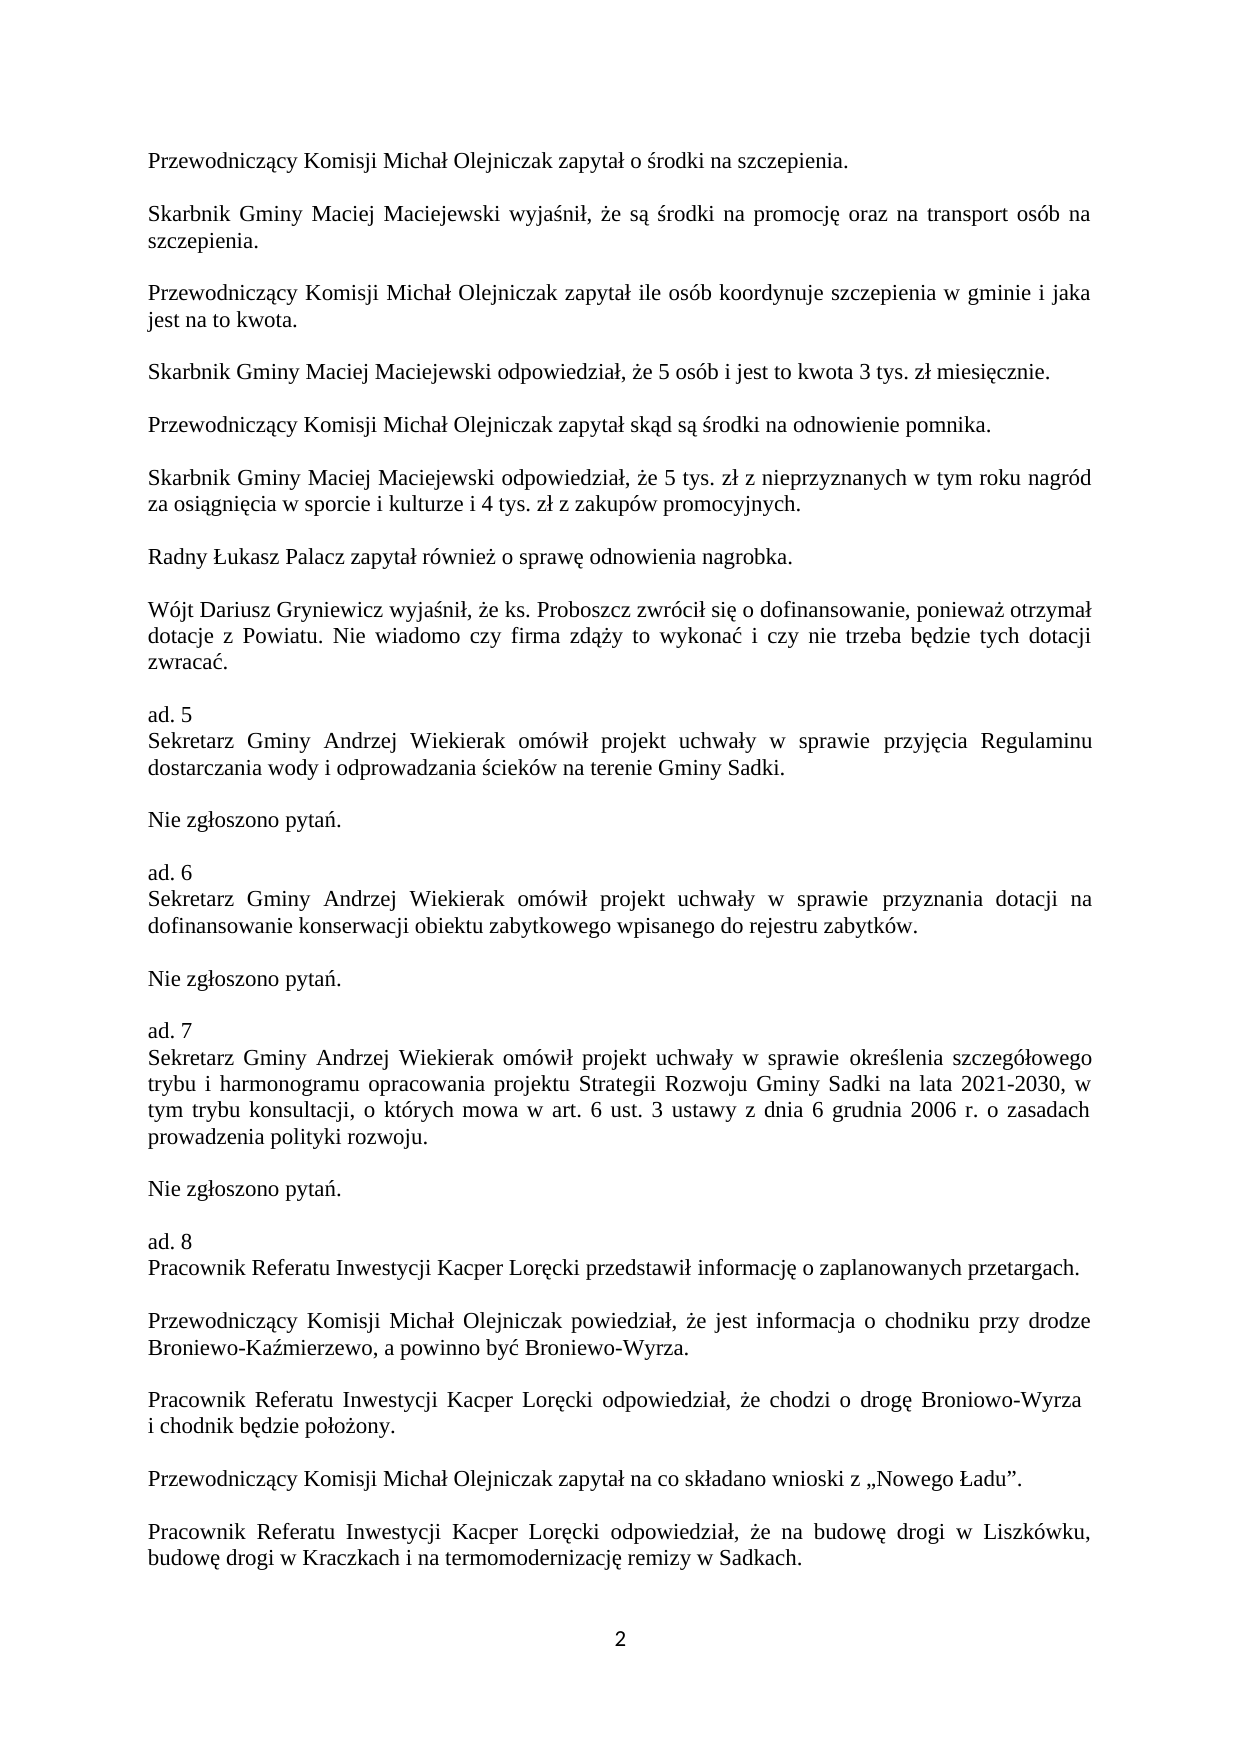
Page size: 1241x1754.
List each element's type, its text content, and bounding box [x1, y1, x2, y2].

text Nie zgłoszono pytań. [148, 806, 1093, 833]
text ad. 5 [148, 701, 1093, 727]
text Pracownik Referatu Inwestycji Kacper Loręcki odpowiedział, że na budowę drogi w Liszkówku, budowę drogi w Kraczkach i na termomodernizację remizy w Sadkach. [148, 1518, 1093, 1571]
text Radny Łukasz Palacz zapytał również o sprawę odnowienia nagrobka. [148, 543, 1093, 569]
text Pracownik Referatu Inwestycji Kacper Loręcki odpowiedział, że chodzi o drogę Broniowo-Wyrza i chodnik będzie położony. [148, 1386, 1093, 1439]
text Nie zgłoszono pytań. [148, 964, 1093, 991]
text Sekretarz Gminy Andrzej Wiekierak omówił projekt uchwały w sprawie określenia szczegółowego trybu i harmonogramu opracowania projektu Strategii Rozwoju Gminy Sadki na lata 2021-2030, w tym trybu konsultacji, o których mowa w art. 6 ust. 3 ustawy z dnia 6 grudnia 2006 r. o zasadach prowadzenia polityki rozwoju. [148, 1044, 1093, 1149]
text Nie zgłoszono pytań. [148, 1175, 1093, 1202]
text ad. 7 [148, 1017, 1093, 1044]
text ad. 6 [148, 859, 1093, 886]
text Wójt Dariusz Gryniewicz wyjaśnił, że ks. Proboszcz zwrócił się o dofinansowanie, ponieważ otrzymał dotacje z Powiatu. Nie wiadomo czy firma zdąży to wykonać i czy nie trzeba będzie tych dotacji zwracać. [148, 596, 1093, 675]
text Przewodniczący Komisji Michał Olejniczak zapytał na co składano wnioski z „Nowego Ładu”. [148, 1465, 1093, 1492]
text Przewodniczący Komisji Michał Olejniczak zapytał o środki na szczepienia. [148, 148, 1093, 174]
text Sekretarz Gminy Andrzej Wiekierak omówił projekt uchwały w sprawie przyznania dotacji na dofinansowanie konserwacji obiektu zabytkowego wpisanego do rejestru zabytków. [148, 886, 1093, 938]
text Przewodniczący Komisji Michał Olejniczak powiedział, że jest informacja o chodniku przy drodze Broniewo-Kaźmierzewo, a powinno być Broniewo-Wyrza. [148, 1307, 1093, 1360]
text Skarbnik Gminy Maciej Maciejewski odpowiedział, że 5 osób i jest to kwota 3 tys. zł miesięcznie. [148, 358, 1093, 385]
text Skarbnik Gminy Maciej Maciejewski wyjaśnił, że są środki na promocję oraz na transport osób na szczepienia. [148, 200, 1093, 253]
text Pracownik Referatu Inwestycji Kacper Loręcki przedstawił informację o zaplanowanych przetargach. [148, 1254, 1093, 1281]
text Skarbnik Gminy Maciej Maciejewski odpowiedział, że 5 tys. zł z nieprzyznanych w tym roku nagród za osiągnięcia w sporcie i kulturze i 4 tys. zł z zakupów promocyjnych. [148, 464, 1093, 517]
text Sekretarz Gminy Andrzej Wiekierak omówił projekt uchwały w sprawie przyjęcia Regulaminu dostarczania wody i odprowadzania ścieków na terenie Gminy Sadki. [148, 727, 1093, 780]
text Przewodniczący Komisji Michał Olejniczak zapytał ile osób koordynuje szczepienia w gminie i jaka jest na to kwota. [148, 279, 1093, 332]
text ad. 8 [148, 1228, 1093, 1254]
text Przewodniczący Komisji Michał Olejniczak zapytał skąd są środki na odnowienie pomnika. [148, 411, 1093, 437]
